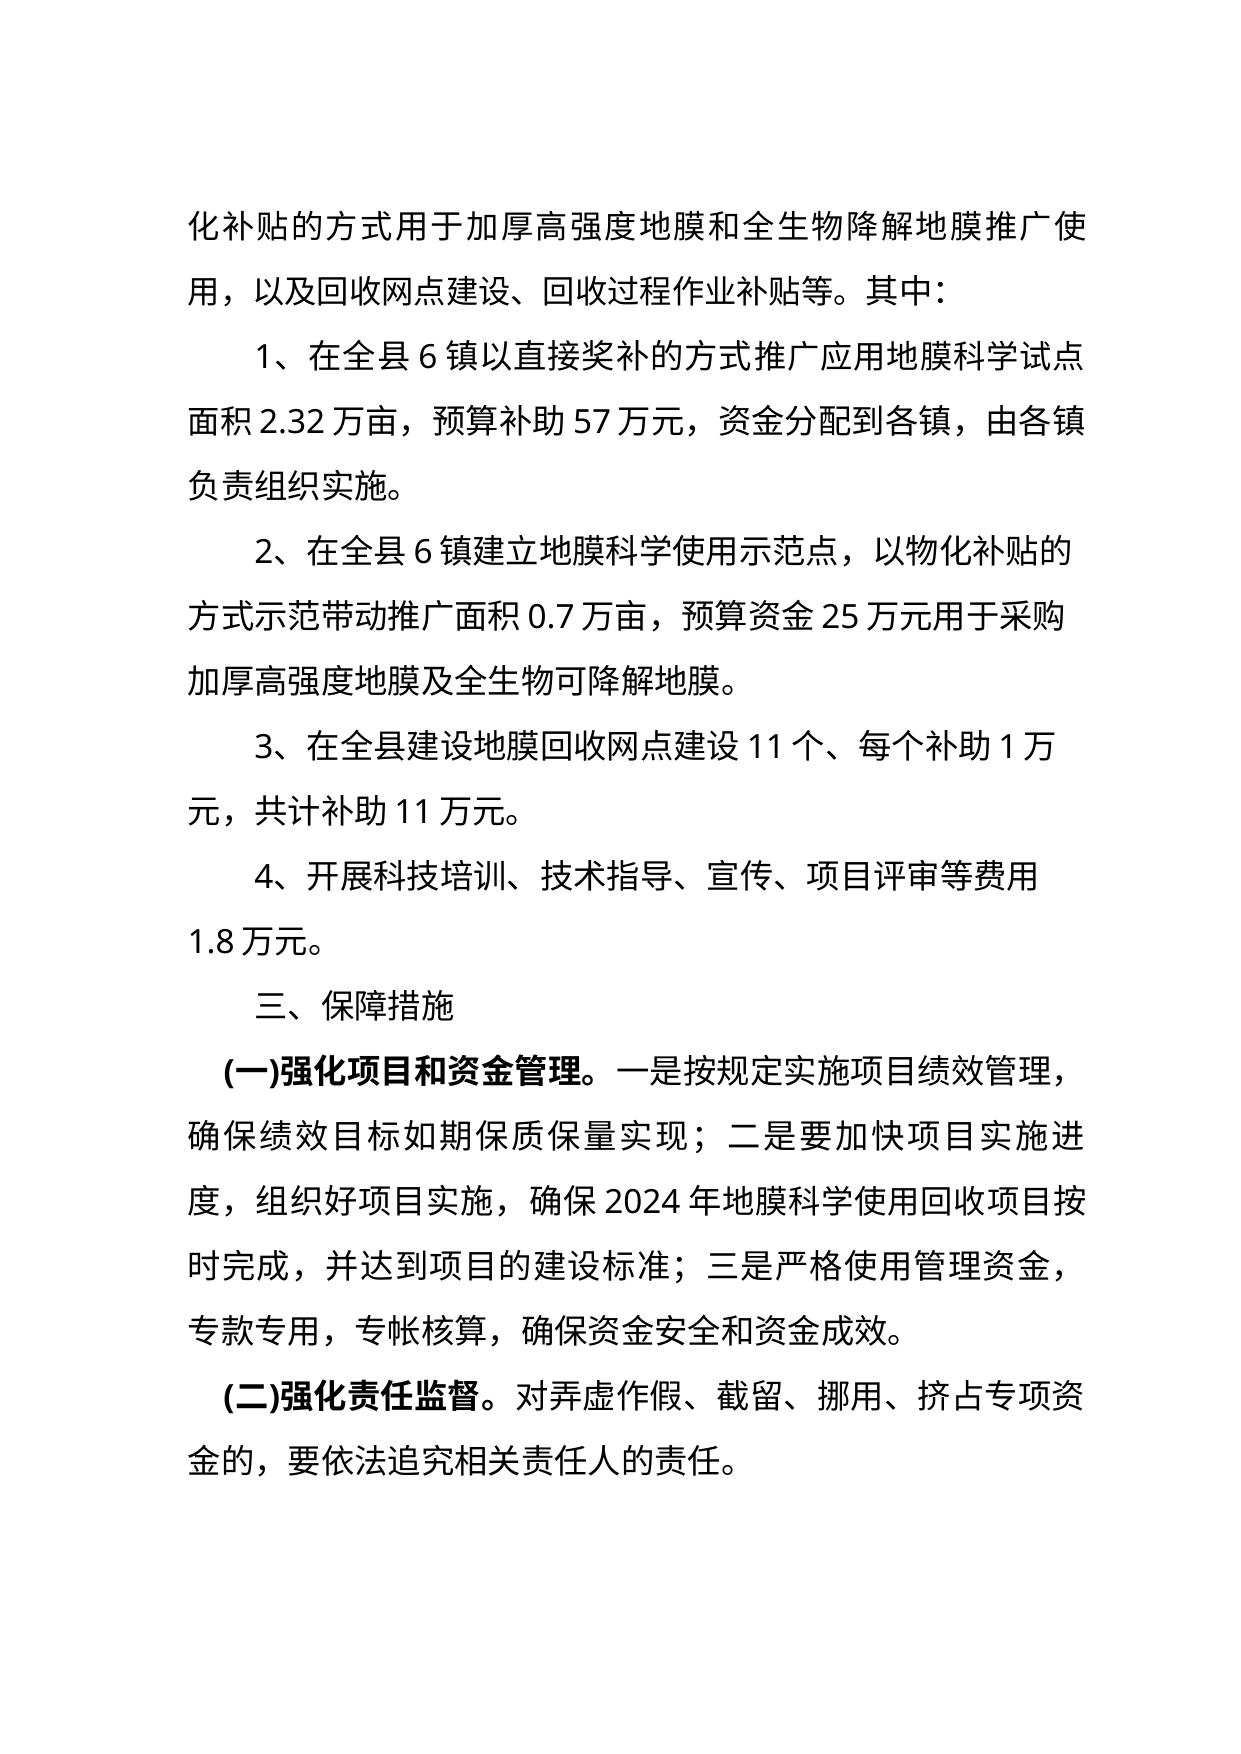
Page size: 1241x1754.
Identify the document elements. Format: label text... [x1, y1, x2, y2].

text 2、在全县6镇建立地膜科学使用示范点，以物化补贴的方式示范带动推广面积0.7万亩，预算资金25万元用于采购加厚高强度地膜及全生物可降解地膜。 [187, 517, 1087, 712]
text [187, 192, 1087, 322]
text 1、在全县6镇以直接奖补的方式推广应用地膜科学试点面积2.32万亩，预算补助57万元，资金分配到各镇，由各镇负责组织实施。 [187, 322, 1087, 517]
text (二)强化责任监督。对弄虚作假、截留、挪用、挤占专项资金的，要依法追究相关责任人的责任。 [187, 1362, 1087, 1492]
text 三、保障措施 [187, 972, 1020, 1037]
text 3、在全县建设地膜回收网点建设11个、每个补助1万元，共计补助11万元。 [187, 712, 1087, 842]
text 4、开展科技培训、技术指导、宣传、项目评审等费用1.8万元。 [187, 842, 1087, 972]
text (一)强化项目和资金管理。一是按规定实施项目绩效管理，确保绩效目标如期保质保量实现；二是要加快项目实施进度，组织好项目实施，确保2024年地膜科学使用回收项目按时完成，并达到项目的建设标准；三是严格使用管理资金，专款专用，专帐核算，确保资金安全和资金成效。 [187, 1037, 1087, 1362]
